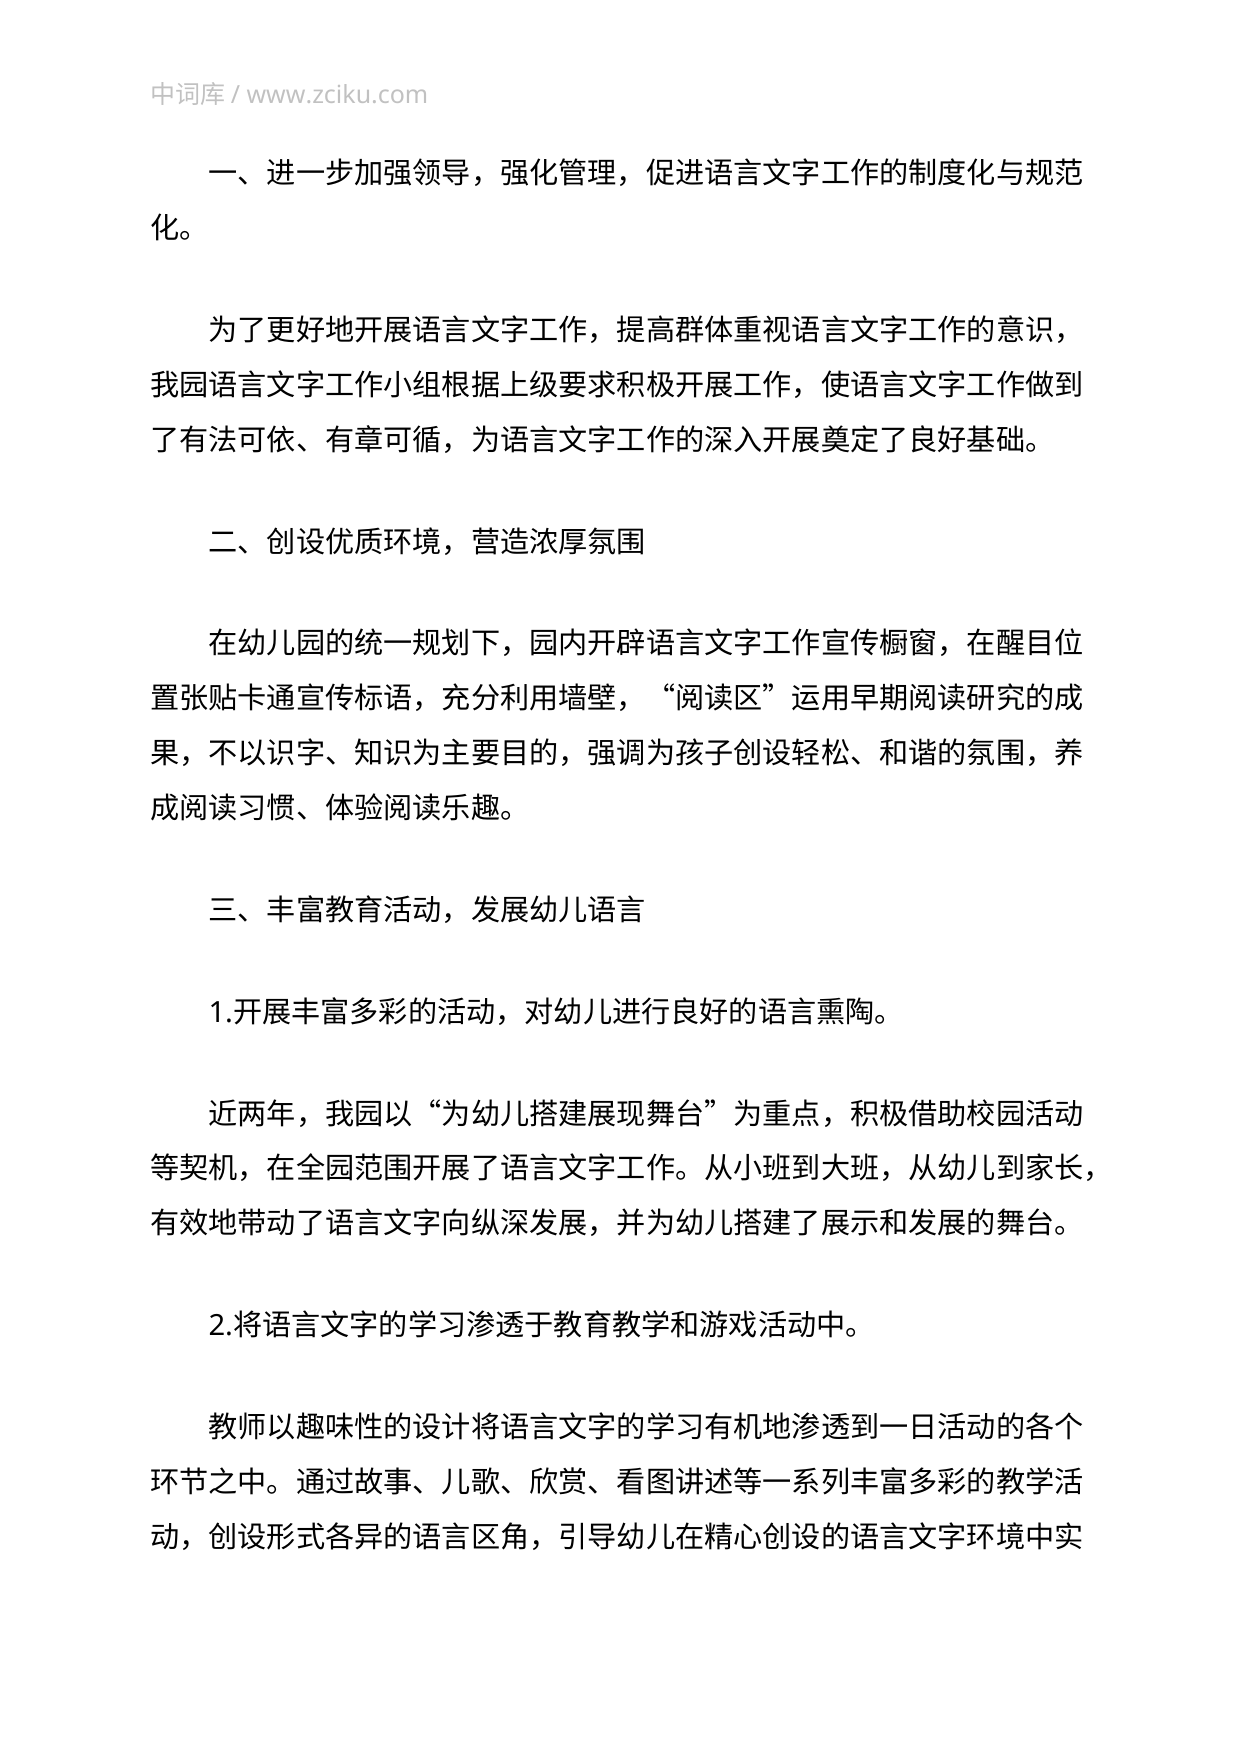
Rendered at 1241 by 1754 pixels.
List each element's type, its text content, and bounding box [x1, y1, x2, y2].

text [150, 1404, 1090, 1556]
text 为了更好地开展语言文字工作，提高群体重视语言文字工作的意识，我园语言文字工作小组根据上级要求积极开展工作，使语言文字工作做到了有法可依、有章可循，为语言文字工作的深入开展奠定了良好基础。 [150, 307, 1090, 459]
text 三、丰富教育活动，发展幼儿语言 [150, 886, 1090, 929]
text 2.将语言文字的学习渗透于教育教学和游戏活动中。 [150, 1302, 1090, 1344]
text 1.开展丰富多彩的活动，对幼儿进行良好的语言熏陶。 [150, 988, 1090, 1031]
text 一、进一步加强领导，强化管理，促进语言文字工作的制度化与规范化。 [150, 150, 1090, 247]
text 近两年，我园以“为幼儿搭建展现舞台”为重点，积极借助校园活动等契机，在全园范围开展了语言文字工作。从小班到大班，从幼儿到家长，有效地带动了语言文字向纵深发展，并为幼儿搭建了展示和发展的舞台。 [150, 1090, 1090, 1242]
text 在幼儿园的统一规划下，园内开辟语言文字工作宣传橱窗，在醒目位置张贴卡通宣传标语，充分利用墙壁，“阅读区”运用早期阅读研究的成果，不以识字、知识为主要目的，强调为孩子创设轻松、和谐的氛围，养成阅读习惯、体验阅读乐趣。 [150, 620, 1090, 827]
text 二、创设优质环境，营造浓厚氛围 [150, 518, 1090, 561]
